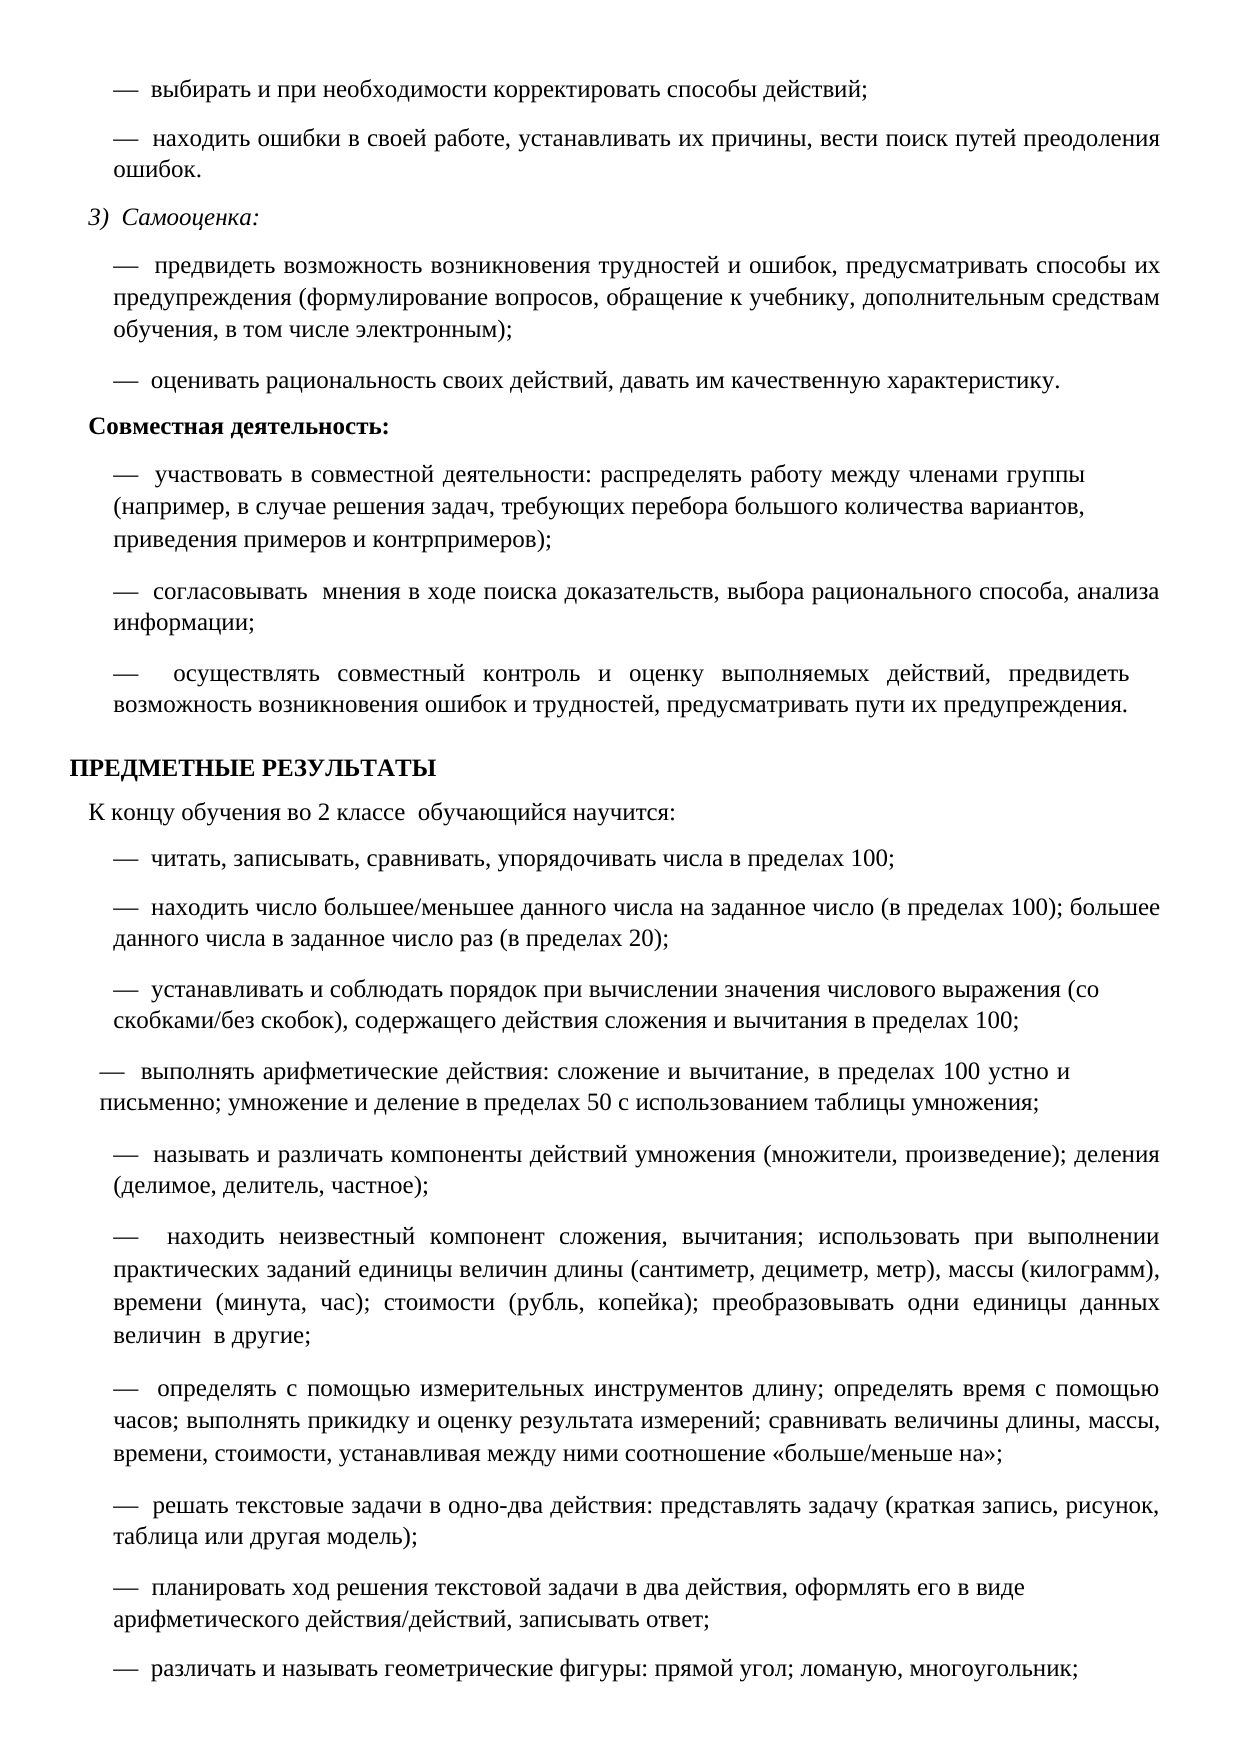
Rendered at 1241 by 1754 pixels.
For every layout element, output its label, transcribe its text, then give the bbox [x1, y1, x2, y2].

text — определять с помощью измерительных инструментов длину; определять время с помощью часов; выполнять прикидку и оценку результата измерений; сравнивать величины длины, массы, времени, стоимости, устанавливая между ними соотношение «больше/меньше на»; [113, 1373, 1161, 1467]
text — находить ошибки в своей работе, устанавливать их причины, вести поиск путей преодоления ошибок. [113, 123, 1161, 183]
text — планировать ход решения текстовой задачи в два действия, оформлять его в виде арифметического действия/действий, записывать ответ; [113, 1572, 1026, 1632]
text К концу обучения во 2 классе обучающийся научится: [88, 799, 1161, 826]
text — различать и называть геометрические фигуры: прямой угол; ломаную, многоугольник; [113, 1655, 1161, 1682]
text — согласовывать мнения в ходе поиска доказательств, выбора рационального способа, анализа информации; [113, 576, 1161, 636]
text — называть и различать компоненты действий умножения (множители, произведение); деления (делимое, делитель, частное); [113, 1139, 1161, 1199]
text — выбирать и при необходимости корректировать способы действий; [113, 76, 1161, 103]
text — решать текстовые задачи в одно-два действия: представлять задачу (краткая запись, рисунок, таблица или другая модель); [113, 1490, 1161, 1550]
text — читать, записывать, сравнивать, упорядочивать числа в пределах 100; [113, 844, 1161, 872]
text — находить число большее/меньшее данного числа на заданное число (в пределах 100); большее данного числа в заданное число раз (в пределах 20); [113, 892, 1161, 952]
text Совместная деятельность: [88, 413, 1161, 440]
text — оценивать рациональность своих действий, давать им качественную характеристику. [113, 367, 1161, 394]
text — предвидеть возможность возникновения трудностей и ошибок, предусматривать способы их предупреждения (формулирование вопросов, обращение к учебнику, дополнительным средствам обучения, в том числе электронным); [113, 250, 1161, 343]
text — участвовать в совместной деятельности: распределять работу между членами группы (например, в случае решения задач, требующих перебора большого количества вариантов, приведения примеров и контрпримеров); [113, 459, 1086, 552]
text 3) Самооценка: [88, 204, 1161, 231]
text ПРЕДМЕТНЫЕ РЕЗУЛЬТАТЫ [69, 754, 1161, 781]
text — находить неизвестный компонент сложения, вычитания; использовать при выполнении практических заданий единицы величин длины (сантиметр, дециметр, метр), массы (килограмм), времени (минута, час); стоимости (рубль, копейка); преобразовывать одни единицы данных величин в другие; [113, 1221, 1161, 1349]
text — выполнять арифметические действия: сложение и вычитание, в пределах 100 устно и письменно; умножение и деление в пределах 50 с использованием таблицы умножения; [99, 1056, 1071, 1116]
text — осуществлять совместный контроль и оценку выполняемых действий, предвидеть возможность возникновения ошибок и трудностей, предусматривать пути их предупреждения. [113, 658, 1131, 718]
text — устанавливать и соблюдать порядок при вычислении значения числового выражения (со скобками/без скобок), содержащего действия сложения и вычитания в пределах 100; [113, 974, 1101, 1034]
